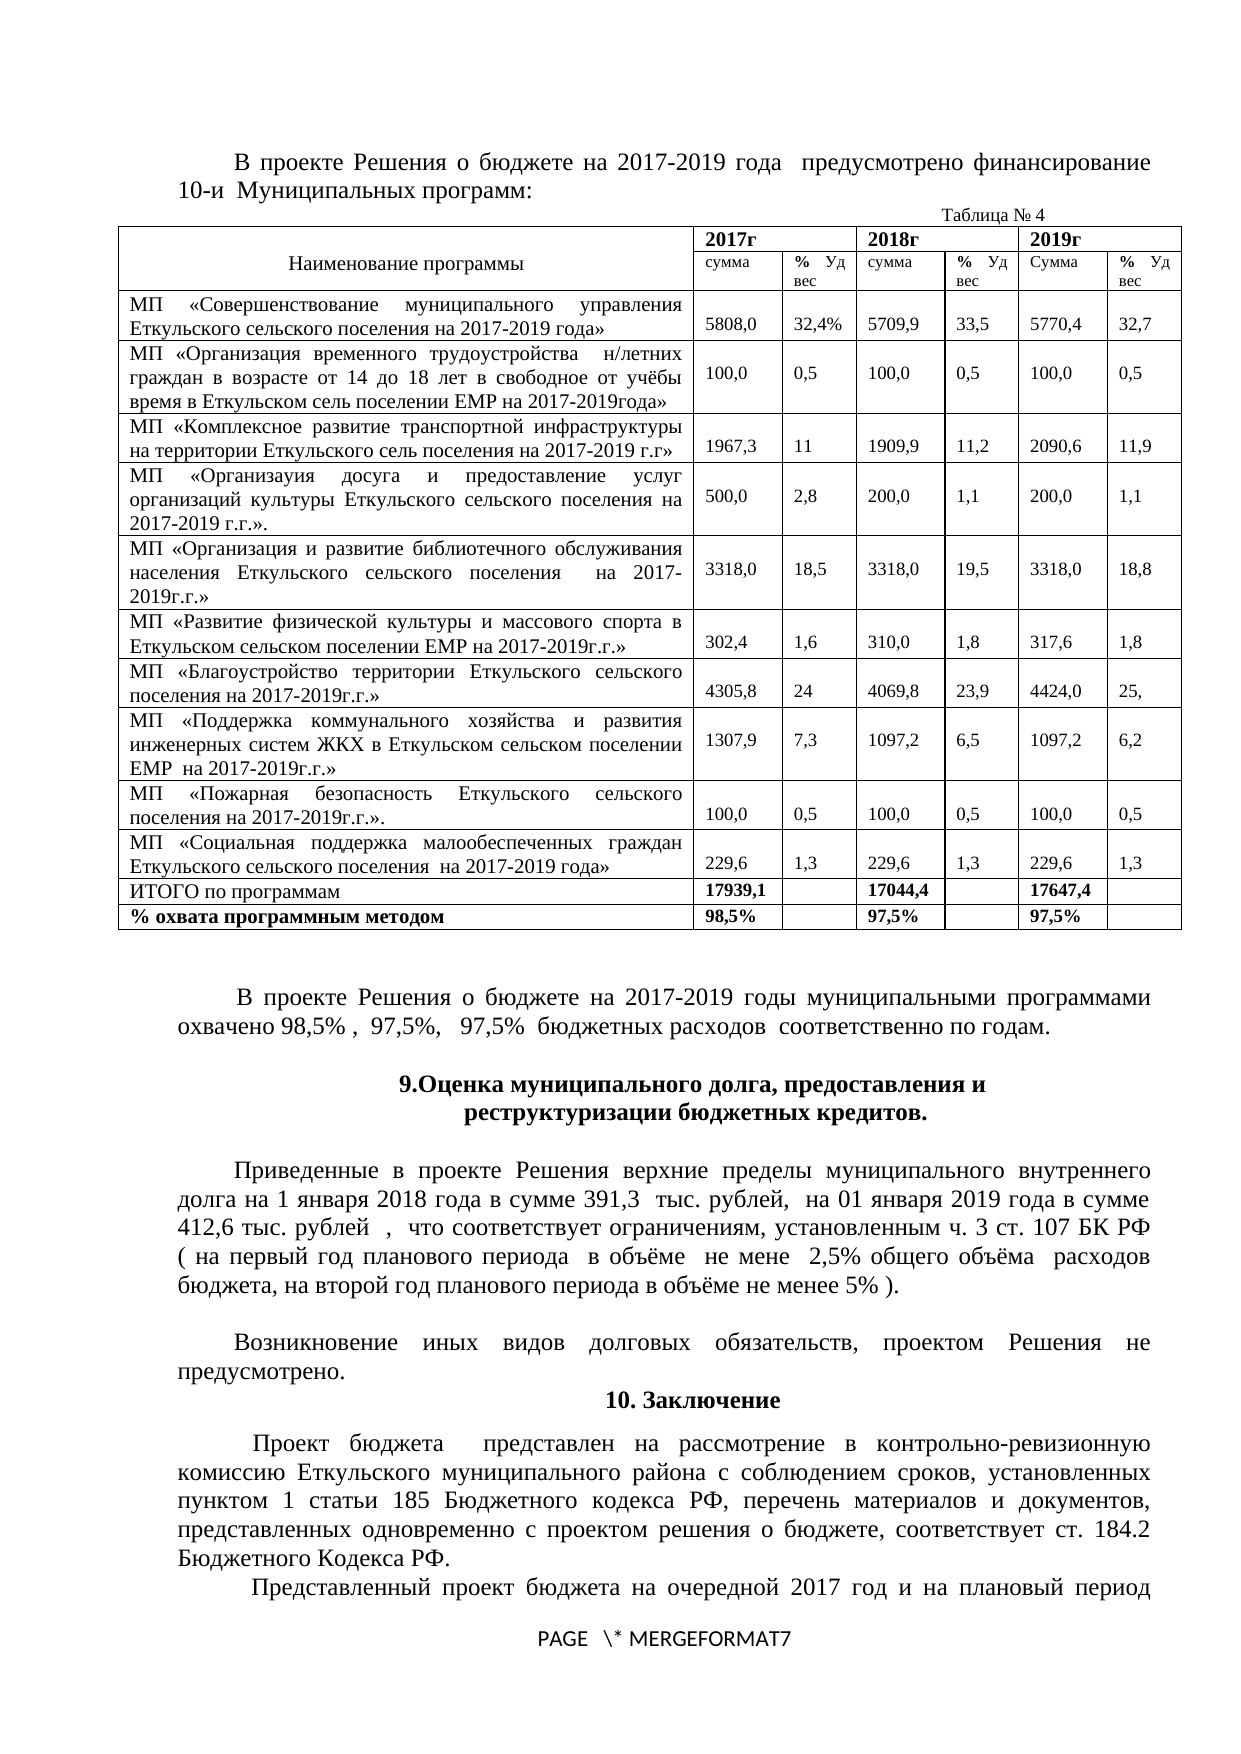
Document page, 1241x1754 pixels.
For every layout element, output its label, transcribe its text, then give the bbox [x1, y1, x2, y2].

table_cell 97,5% [1019, 905, 1107, 928]
table_cell МП «Совершенствование муниципального управления Еткульского сельского поселения на 2017-2019 года» [119, 291, 693, 339]
table_cell сумма [857, 252, 944, 290]
table_cell 229,6 [1019, 830, 1107, 878]
text реструктуризации бюджетных кредитов. [233, 1097, 1152, 1126]
table_cell 0,5 [783, 781, 856, 829]
text 10. Заключение [233, 1385, 1152, 1414]
table_cell 5770,4 [1019, 291, 1107, 339]
table_cell % Уд вес [1108, 252, 1181, 290]
table_cell 100,0 [857, 781, 944, 829]
table_cell 100,0 [857, 341, 944, 413]
table_cell % Уд вес [783, 252, 856, 290]
table_cell 200,0 [1019, 463, 1107, 535]
table_cell 1,8 [946, 610, 1018, 658]
table_cell 1,1 [1108, 463, 1181, 535]
table_cell МП «Социальная поддержка малообеспеченных граждан Еткульского сельского поселения на 2017-2019 года» [119, 830, 693, 878]
table_cell МП «Организация и развитие библиотечного обслуживания населения Еткульского сельского поселения на 2017-2019г.г.» [119, 536, 693, 608]
table_cell 5709,9 [857, 291, 944, 339]
table_cell Сумма [1019, 252, 1107, 290]
table_cell 1097,2 [857, 708, 944, 780]
table_cell 1,6 [783, 610, 856, 658]
table_cell 11,2 [946, 414, 1018, 462]
table_cell 4069,8 [857, 659, 944, 707]
table_cell 18,8 [1108, 536, 1181, 608]
table_cell 1909,9 [857, 414, 944, 462]
table_cell 100,0 [694, 341, 782, 413]
text Проект бюджета представлен на рассмотрение в контрольно-ревизионную комиссию Еткульского муниципального района с соблюдением сроков, установленных пунктом 1 статьи 185 Бюджетного кодекса РФ, перечень материалов и документов, представленных одновременно с проектом решения о бюджете, соответствует ст. 184.2 Бюджетного Кодекса РФ. [177, 1428, 1152, 1572]
table_cell ИТОГО по программам [119, 879, 693, 903]
table_cell 1307,9 [694, 708, 782, 780]
table_cell 17044,4 [857, 879, 944, 903]
table_cell 200,0 [857, 463, 944, 535]
table_cell 98,5% [694, 905, 782, 928]
table_header 2018г [857, 227, 1018, 251]
table_cell 2090,6 [1019, 414, 1107, 462]
text Возникновение иных видов долговых обязательств, проектом Решения не предусмотрено. [177, 1327, 1152, 1385]
table_cell 4305,8 [694, 659, 782, 707]
table_cell [1108, 905, 1181, 928]
table_cell 100,0 [694, 781, 782, 829]
table_cell МП «Организауия досуга и предоставление услуг организаций культуры Еткульского сельского поселения на 2017-2019 г.г.». [119, 463, 693, 535]
table_cell МП «Развитие физической культуры и массового спорта в Еткульском сельском поселении ЕМР на 2017-2019г.г.» [119, 610, 693, 658]
table_cell 5808,0 [694, 291, 782, 339]
table_cell 23,9 [946, 659, 1018, 707]
table_cell 500,0 [694, 463, 782, 535]
table_header 2017г [694, 227, 856, 251]
table_cell МП «Комплексное развитие транспортной инфраструктуры на территории Еткульского сель поселения на 2017-2019 г.г» [119, 414, 693, 462]
table_cell 1,8 [1108, 610, 1181, 658]
table_cell 18,5 [783, 536, 856, 608]
table_cell 33,5 [946, 291, 1018, 339]
table_cell МП «Организация временного трудоустройства н/летних граждан в возрасте от 14 до 18 лет в свободное от учёбы время в Еткульском сель поселении ЕМР на 2017-2019года» [119, 341, 693, 413]
table_cell МП «Пожарная безопасность Еткульского сельского поселения на 2017-2019г.г.». [119, 781, 693, 829]
table_cell 7,3 [783, 708, 856, 780]
table_cell 0,5 [783, 341, 856, 413]
table_cell 6,2 [1108, 708, 1181, 780]
table_cell 317,6 [1019, 610, 1107, 658]
table_cell 0,5 [1108, 781, 1181, 829]
table_cell 0,5 [946, 781, 1018, 829]
table_cell 3318,0 [694, 536, 782, 608]
table_cell 11,9 [1108, 414, 1181, 462]
table_cell % Уд вес [946, 252, 1018, 290]
table_cell МП «Поддержка коммунального хозяйства и развития инженерных систем ЖКХ в Еткульском сельском поселении ЕМР на 2017-2019г.г.» [119, 708, 693, 780]
table_cell 17647,4 [1019, 879, 1107, 903]
table_cell [946, 879, 1018, 903]
table_cell 11 [783, 414, 856, 462]
text Таблица № 4 [177, 204, 1152, 226]
table_cell 1097,2 [1019, 708, 1107, 780]
table_cell 1,3 [946, 830, 1018, 878]
table_cell 3318,0 [1019, 536, 1107, 608]
table_cell 1967,3 [694, 414, 782, 462]
table_cell [783, 879, 856, 903]
table_cell 4424,0 [1019, 659, 1107, 707]
table_cell 32,7 [1108, 291, 1181, 339]
table_header 2019г [1019, 227, 1181, 251]
table_cell 17939,1 [694, 879, 782, 903]
table_cell [783, 905, 856, 928]
table_cell 97,5% [857, 905, 944, 928]
text 9.Оценка муниципального долга, предоставления и [233, 1069, 1152, 1097]
table_cell 32,4% [783, 291, 856, 339]
table_cell [1108, 879, 1181, 903]
table_cell 310,0 [857, 610, 944, 658]
table_cell МП «Благоустройство территории Еткульского сельского поселения на 2017-2019г.г.» [119, 659, 693, 707]
table_cell % охвата программным методом [119, 905, 693, 928]
table_header Наименование программы [119, 227, 693, 290]
table_cell 1,3 [1108, 830, 1181, 878]
table_cell 302,4 [694, 610, 782, 658]
table_cell 100,0 [1019, 341, 1107, 413]
table_cell 1,1 [946, 463, 1018, 535]
table_cell 1,3 [783, 830, 856, 878]
text В проекте Решения о бюджете на 2017-2019 годы муниципальными программами охвачено 98,5% , 97,5%, 97,5% бюджетных расходов соответственно по годам. [177, 982, 1152, 1040]
table_cell 100,0 [1019, 781, 1107, 829]
table_cell 25, [1108, 659, 1181, 707]
table_cell 2,8 [783, 463, 856, 535]
table_cell сумма [694, 252, 782, 290]
table_cell 24 [783, 659, 856, 707]
table_cell 3318,0 [857, 536, 944, 608]
table_cell 6,5 [946, 708, 1018, 780]
table_cell 229,6 [694, 830, 782, 878]
table_cell 19,5 [946, 536, 1018, 608]
text Приведенные в проекте Решения верхние пределы муниципального внутреннего долга на 1 января 2018 года в сумме 391,3 тыс. рублей, на 01 января 2019 года в сумме 412,6 тыс. рублей , что соответствует ограничениям, установленным ч. 3 ст. 107 БК РФ ( на первый год планового периода в объёме не мене 2,5% общего объёма расходов бюджета, на второй год планового периода в объёме не менее 5% ). [177, 1155, 1152, 1299]
table_cell 229,6 [857, 830, 944, 878]
table_cell 0,5 [1108, 341, 1181, 413]
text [177, 1572, 1152, 1601]
text В проекте Решения о бюджете на 2017-2019 года предусмотрено финансирование 10-и Муниципальных программ: [177, 147, 1152, 204]
table_cell 0,5 [946, 341, 1018, 413]
table_cell [946, 905, 1018, 928]
